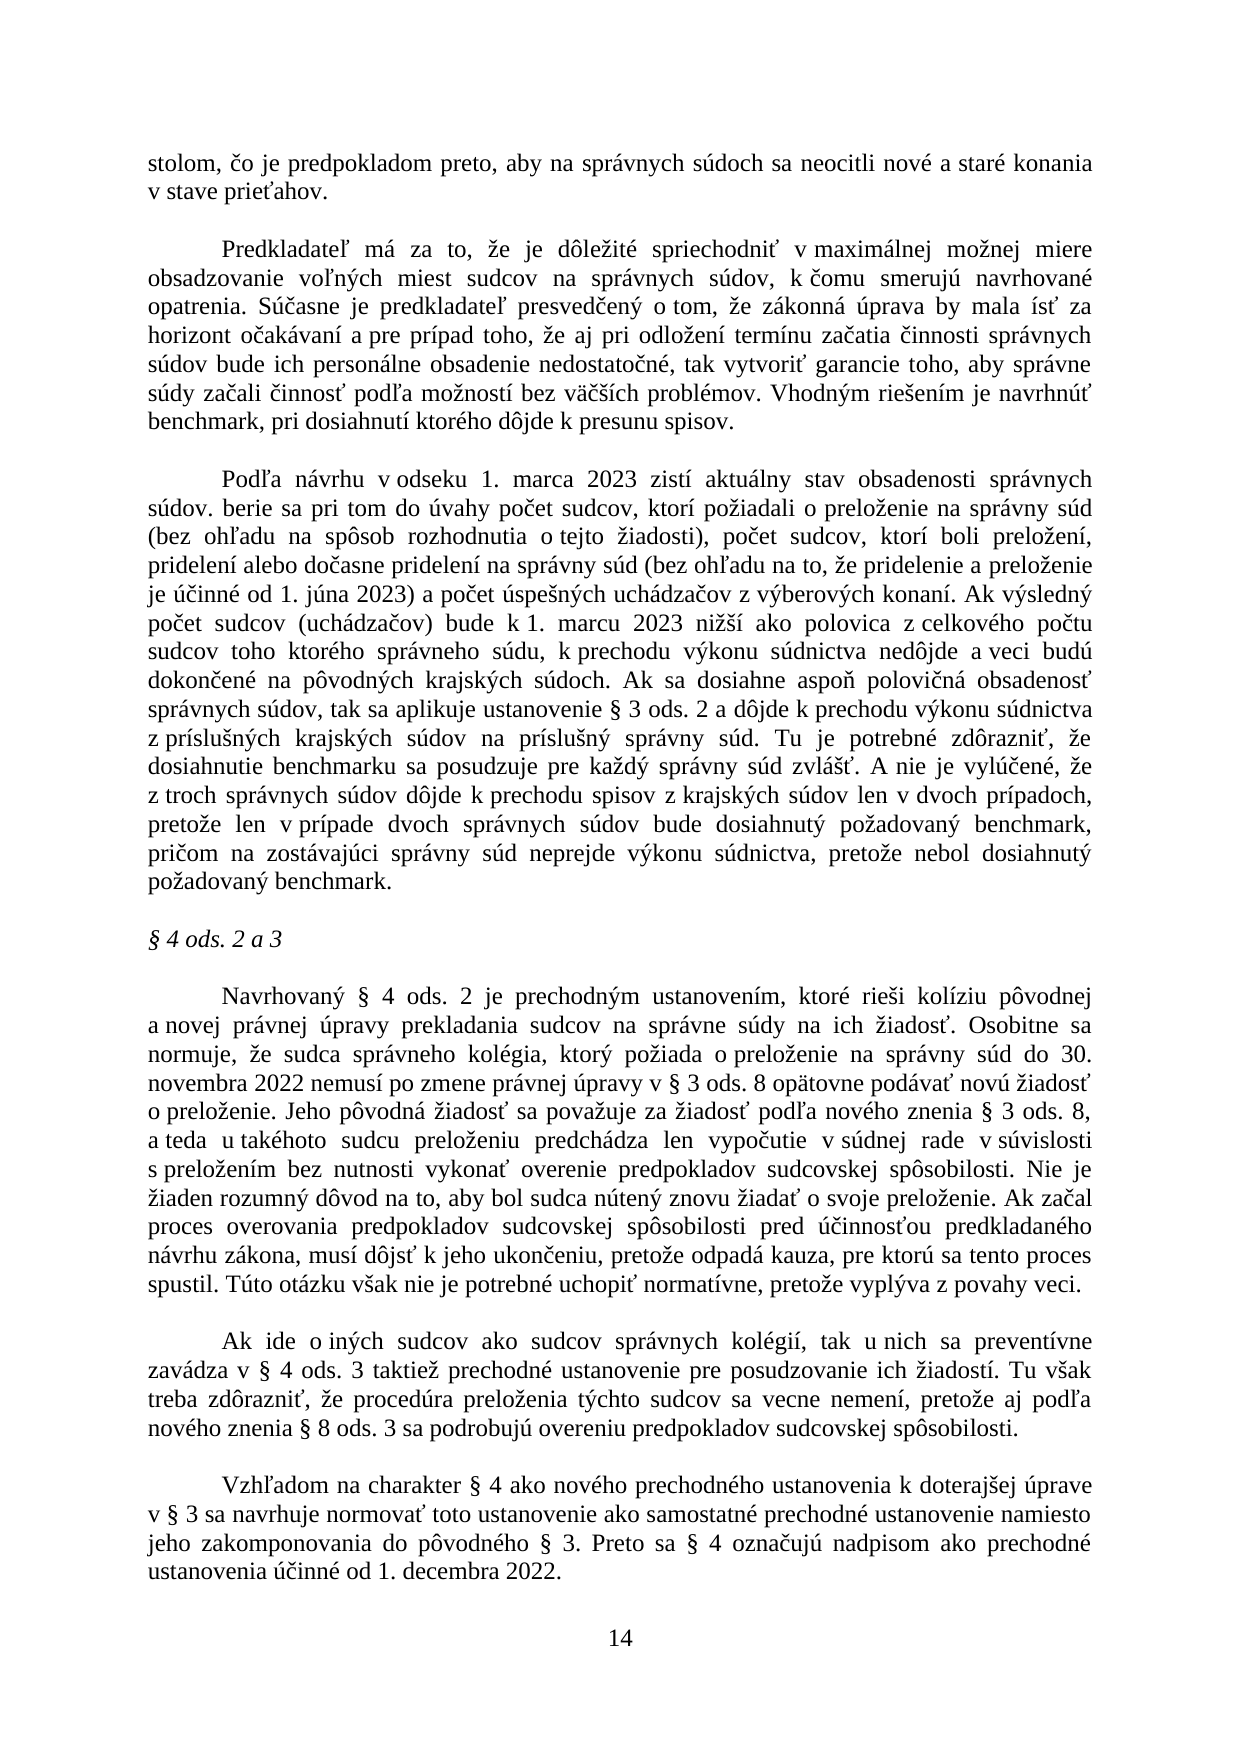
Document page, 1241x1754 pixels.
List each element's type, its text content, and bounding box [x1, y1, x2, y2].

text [148, 148, 1092, 205]
text Predkladateľ má za to, že je dôležité spriechodniť v maximálnej možnej miere obsadzovanie voľných miest sudcov na správnych súdov, k čomu smerujú navrhované opatrenia. Súčasne je predkladateľ presvedčený o tom, že zákonná úprava by mala ísť za horizont očakávaní a pre prípad toho, že aj pri odložení termínu začatia činnosti správnych súdov bude ich personálne obsadenie nedostatočné, tak vytvoriť garancie toho, aby správne súdy začali činnosť podľa možností bez väčších problémov. Vhodným riešením je navrhnúť benchmark, pri dosiahnutí ktorého dôjde k presunu spisov. [148, 234, 1092, 435]
text § 4 ods. 2 a 3 [148, 924, 1092, 953]
text Navrhovaný § 4 ods. 2 je prechodným ustanovením, ktoré rieši kolíziu pôvodnej a novej právnej úpravy prekladania sudcov na správne súdy na ich žiadosť. Osobitne sa normuje, že sudca správneho kolégia, ktorý požiada o preloženie na správny súd do 30. novembra 2022 nemusí po zmene právnej úpravy v § 3 ods. 8 opätovne podávať novú žiadosť o preloženie. Jeho pôvodná žiadosť sa považuje za žiadosť podľa nového znenia § 3 ods. 8, a teda u takéhoto sudcu preloženiu predchádza len vypočutie v súdnej rade v súvislosti s preložením bez nutnosti vykonať overenie predpokladov sudcovskej spôsobilosti. Nie je žiaden rozumný dôvod na to, aby bol sudca nútený znovu žiadať o svoje preloženie. Ak začal proces overovania predpokladov sudcovskej spôsobilosti pred účinnosťou predkladaného návrhu zákona, musí dôjsť k jeho ukončeniu, pretože odpadá kauza, pre ktorú sa tento proces spustil. Túto otázku však nie je potrebné uchopiť normatívne, pretože vyplýva z povahy veci. [148, 981, 1092, 1298]
text Vzhľadom na charakter § 4 ako nového prechodného ustanovenia k doterajšej úprave v § 3 sa navrhuje normovať toto ustanovenie ako samostatné prechodné ustanovenie namiesto jeho zakomponovania do pôvodného § 3. Preto sa § 4 označujú nadpisom ako prechodné ustanovenia účinné od 1. decembra 2022. [148, 1470, 1092, 1585]
text Podľa návrhu v odseku 1. marca 2023 zistí aktuálny stav obsadenosti správnych súdov. berie sa pri tom do úvahy počet sudcov, ktorí požiadali o preloženie na správny súd (bez ohľadu na spôsob rozhodnutia o tejto žiadosti), počet sudcov, ktorí boli preložení, pridelení alebo dočasne pridelení na správny súd (bez ohľadu na to, že pridelenie a preloženie je účinné od 1. júna 2023) a počet úspešných uchádzačov z výberových konaní. Ak výsledný počet sudcov (uchádzačov) bude k 1. marcu 2023 nižší ako polovica z celkového počtu sudcov toho ktorého správneho súdu, k prechodu výkonu súdnictva nedôjde a veci budú dokončené na pôvodných krajských súdoch. Ak sa dosiahne aspoň polovičná obsadenosť správnych súdov, tak sa aplikuje ustanovenie § 3 ods. 2 a dôjde k prechodu výkonu súdnictva z príslušných krajských súdov na príslušný správny súd. Tu je potrebné zdôrazniť, že dosiahnutie benchmarku sa posudzuje pre každý správny súd zvlášť. A nie je vylúčené, že z troch správnych súdov dôjde k prechodu spisov z krajských súdov len v dvoch prípadoch, pretože len v prípade dvoch správnych súdov bude dosiahnutý požadovaný benchmark, pričom na zostávajúci správny súd neprejde výkonu súdnictva, pretože nebol dosiahnutý požadovaný benchmark. [148, 464, 1092, 895]
text Ak ide o iných sudcov ako sudcov správnych kolégií, tak u nich sa preventívne zavádza v § 4 ods. 3 taktiež prechodné ustanovenie pre posudzovanie ich žiadostí. Tu však treba zdôrazniť, že procedúra preloženia týchto sudcov sa vecne nemení, pretože aj podľa nového znenia § 8 ods. 3 sa podrobujú overeniu predpokladov sudcovskej spôsobilosti. [148, 1326, 1092, 1441]
